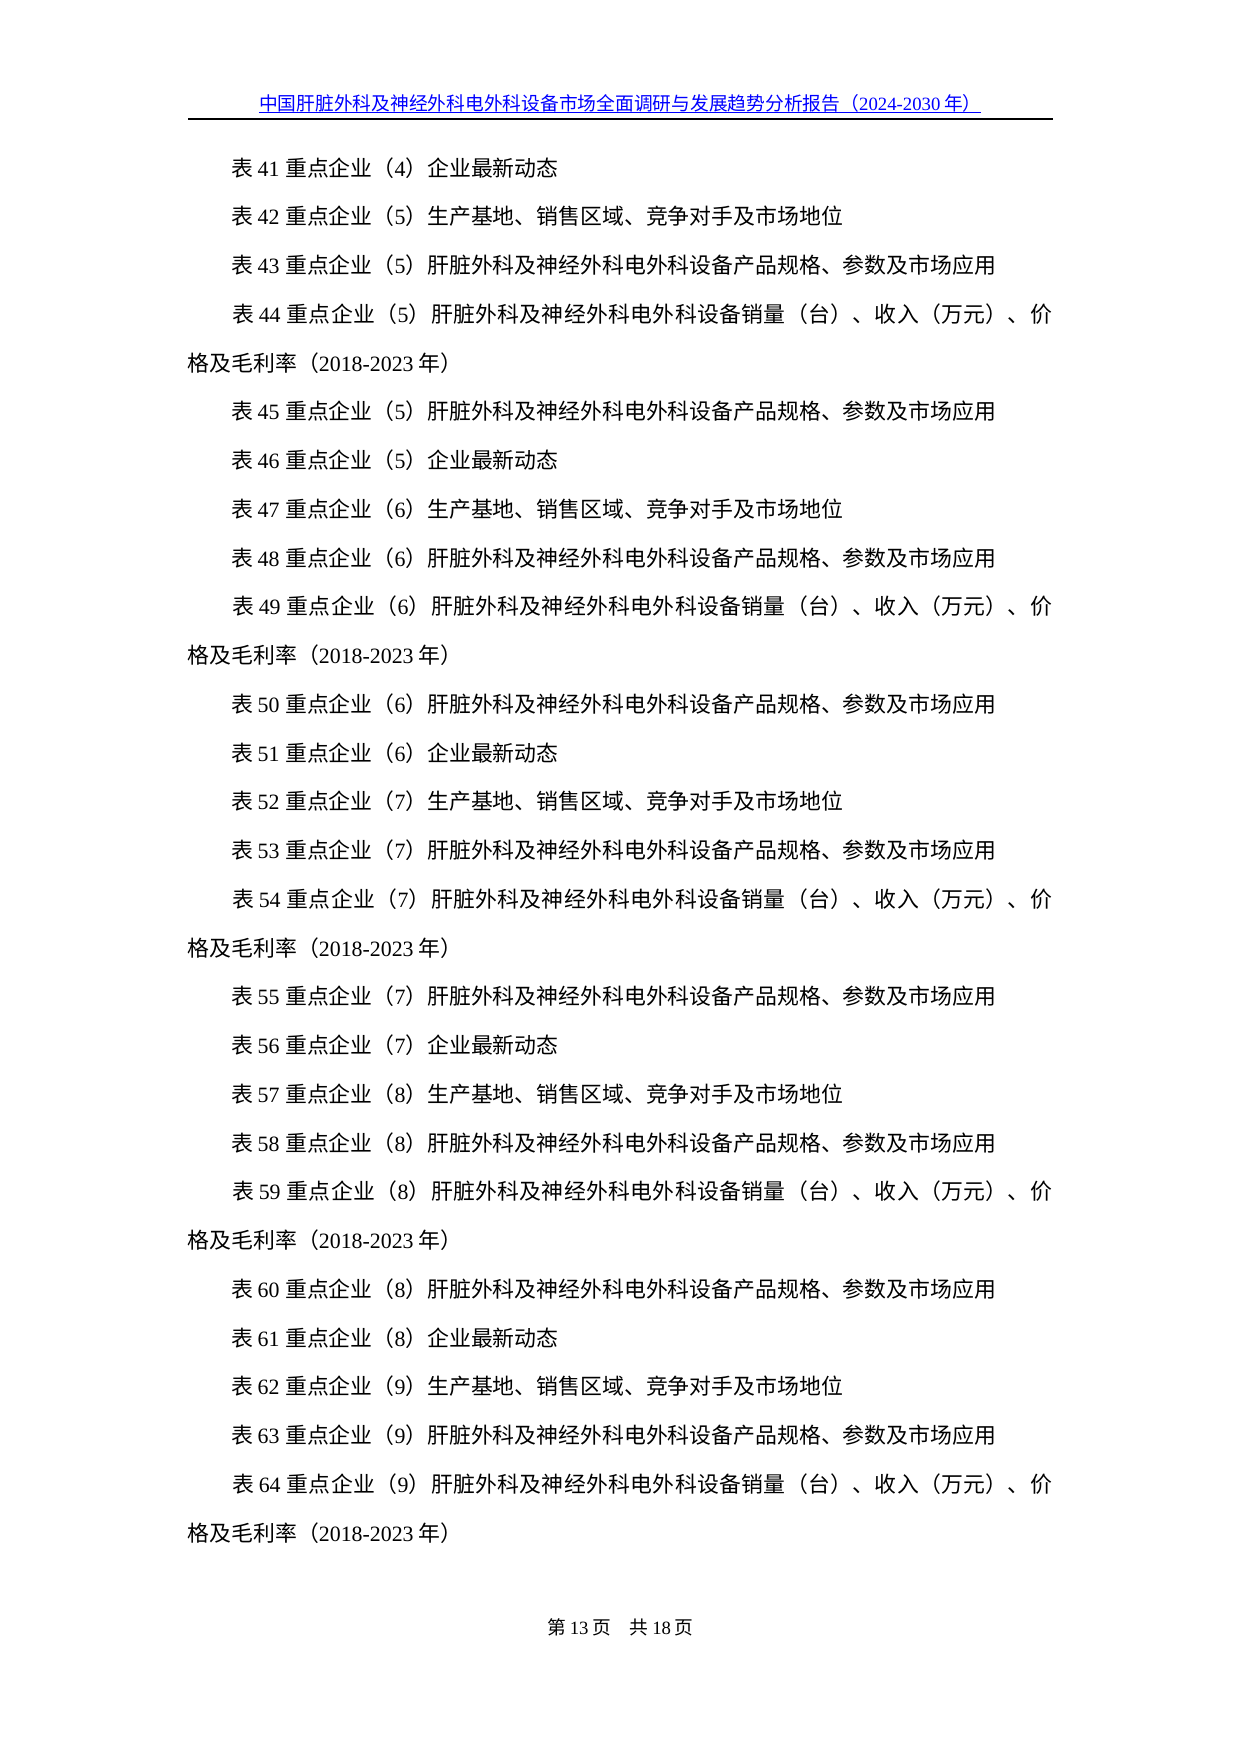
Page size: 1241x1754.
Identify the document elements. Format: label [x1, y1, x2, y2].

text [187, 150, 1053, 1548]
